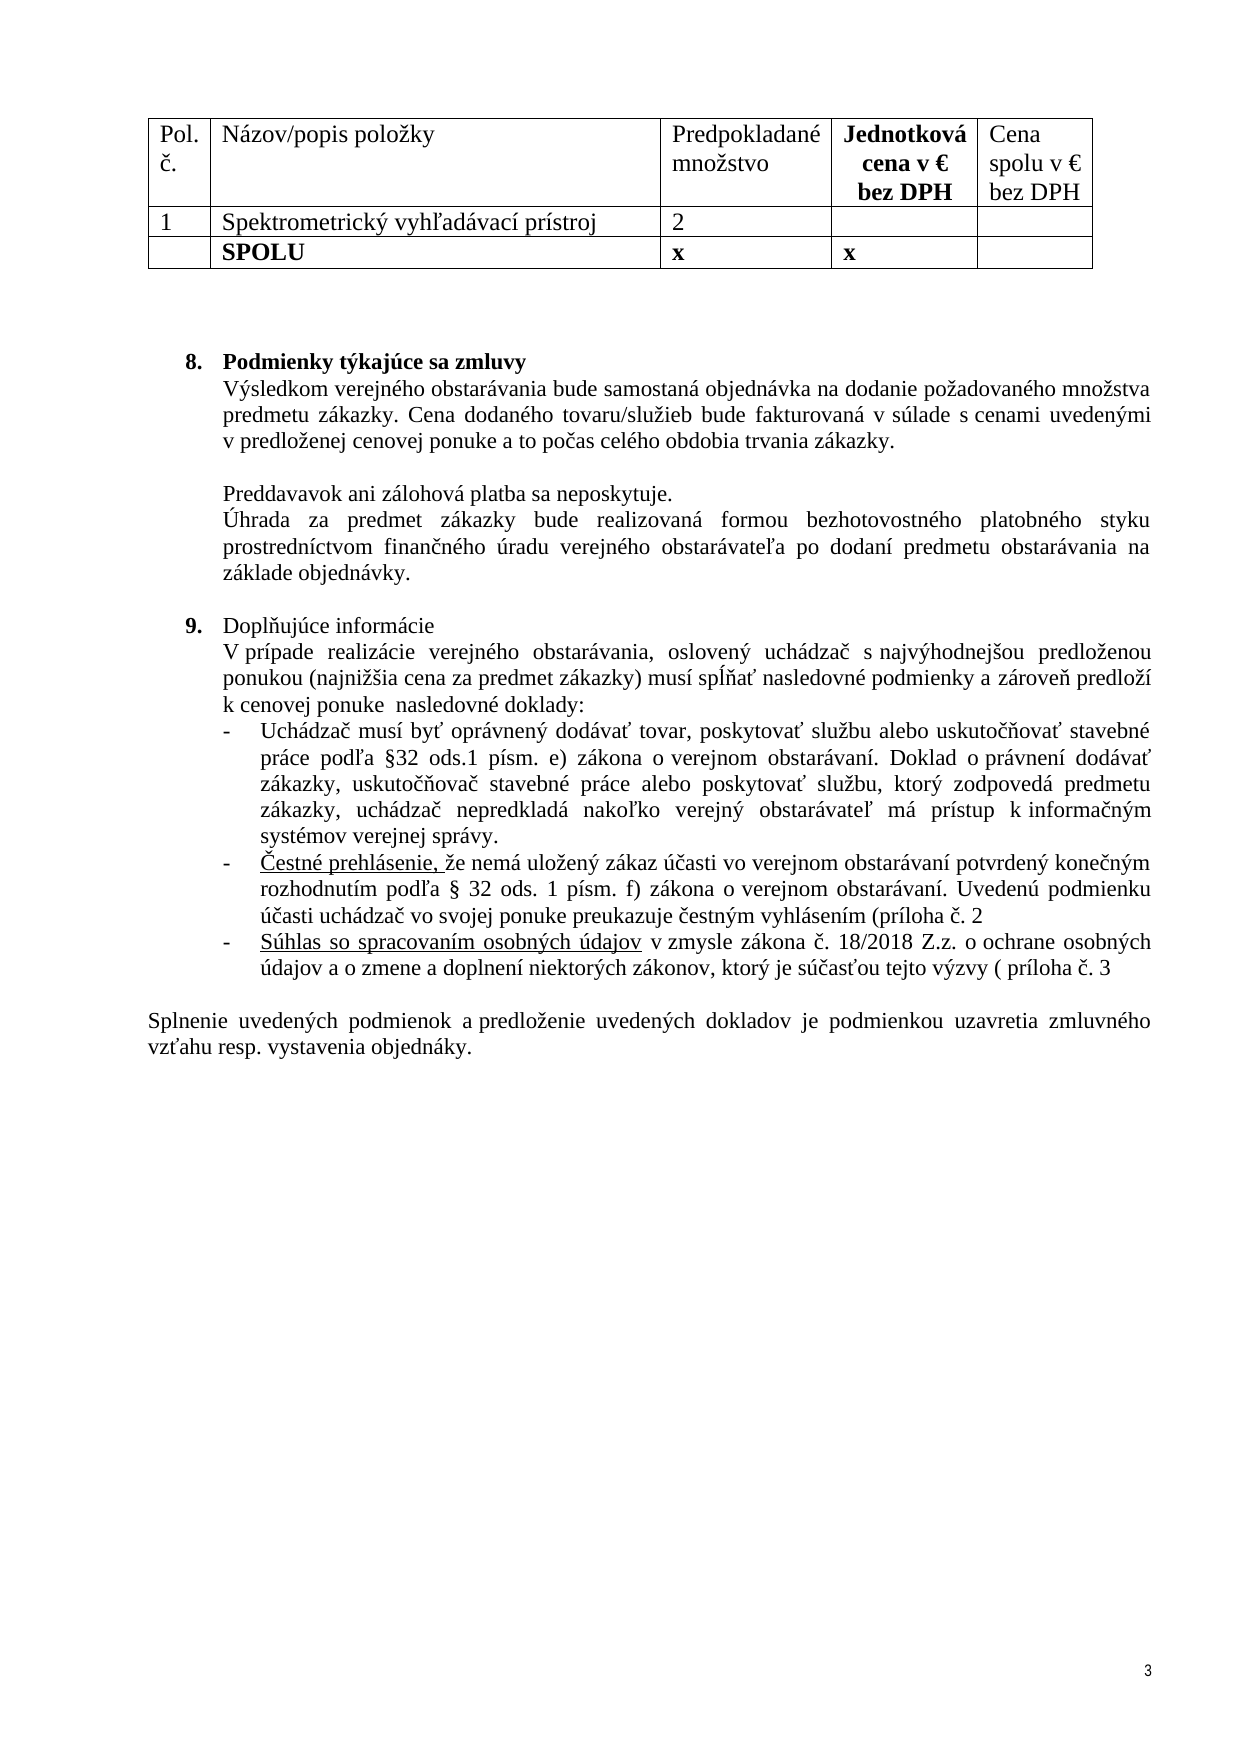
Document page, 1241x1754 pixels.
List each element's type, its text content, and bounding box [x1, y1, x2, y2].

list Súhlas so spracovaním osobných údajov v zmysle zákona č. 18/2018 Z.z. o ochrane osobných údajov a o zmene a doplnení niektorých zákonov, ktorý je súčasťou tejto výzvy ( príloha č. 3 [223, 928, 1152, 981]
list Doplňujúce informácie [185, 612, 1152, 638]
table_cell [978, 237, 1092, 268]
table_cell [832, 207, 977, 236]
list Čestné prehlásenie, že nemá uložený zákaz účasti vo verejnom obstarávaní potvrdený konečným rozhodnutím podľa § 32 ods. 1 písm. f) zákona o verejnom obstarávaní. Uvedenú podmienku účasti uchádzač vo svojej ponuke preukazuje čestným vyhlásením (príloha č. 2 [223, 849, 1152, 928]
list Výsledkom verejného obstarávania bude samostaná objednávka na dodanie požadovaného množstva predmetu zákazky. Cena dodaného tovaru/služieb bude fakturovaná v súlade s cenami uvedenými v predloženej cenovej ponuke a to počas celého obdobia trvania zákazky. [223, 374, 1152, 454]
table_header Jednotková cena v € bez DPH [832, 119, 977, 206]
table_header Pol. č. [149, 119, 210, 206]
table_header Cena spolu v € bez DPH [978, 119, 1092, 206]
list Uchádzač musí byť oprávnený dodávať tovar, poskytovať službu alebo uskutočňovať stavebné práce podľa §32 ods.1 písm. e) zákona o verejnom obstarávaní. Doklad o právnení dodávať zákazky, uskutočňovač stavebné práce alebo poskytovať službu, ktorý zodpovedá predmetu zákazky, uchádzač nepredkladá nakoľko verejný obstarávateľ má prístup k informačným systémov verejnej správy. [223, 717, 1152, 849]
table_cell [149, 237, 210, 268]
table_cell [978, 207, 1092, 236]
table_header Názov/popis položky [211, 119, 660, 206]
table_header Predpokladané množstvo [661, 119, 831, 206]
text Splnenie uvedených podmienok a predloženie uvedených dokladov je podmienkou uzavretia zmluvného vzťahu resp. vystavenia objednáky. [148, 1007, 1152, 1060]
table_cell Spektrometrický vyhľadávací prístroj [211, 207, 660, 236]
list Podmienky týkajúce sa zmluvy [185, 348, 1152, 374]
list V prípade realizácie verejného obstarávania, oslovený uchádzač s najvýhodnejšou predloženou ponukou (najnižšia cena za predmet zákazky) musí spĺňať nasledovné podmienky a zároveň predloží k cenovej ponuke nasledovné doklady: [223, 638, 1152, 717]
table_cell 1 [149, 207, 210, 236]
list Úhrada za predmet zákazky bude realizovaná formou bezhotovostného platobného styku prostredníctvom finančného úradu verejného obstarávateľa po dodaní predmetu obstarávania na základe objednávky. [223, 506, 1152, 585]
table_cell SPOLU [211, 237, 660, 268]
table_cell 2 [661, 207, 831, 236]
list Preddavavok ani zálohová platba sa neposkytuje. [223, 480, 1152, 506]
table_cell x [661, 237, 831, 268]
table_cell x [832, 237, 977, 268]
